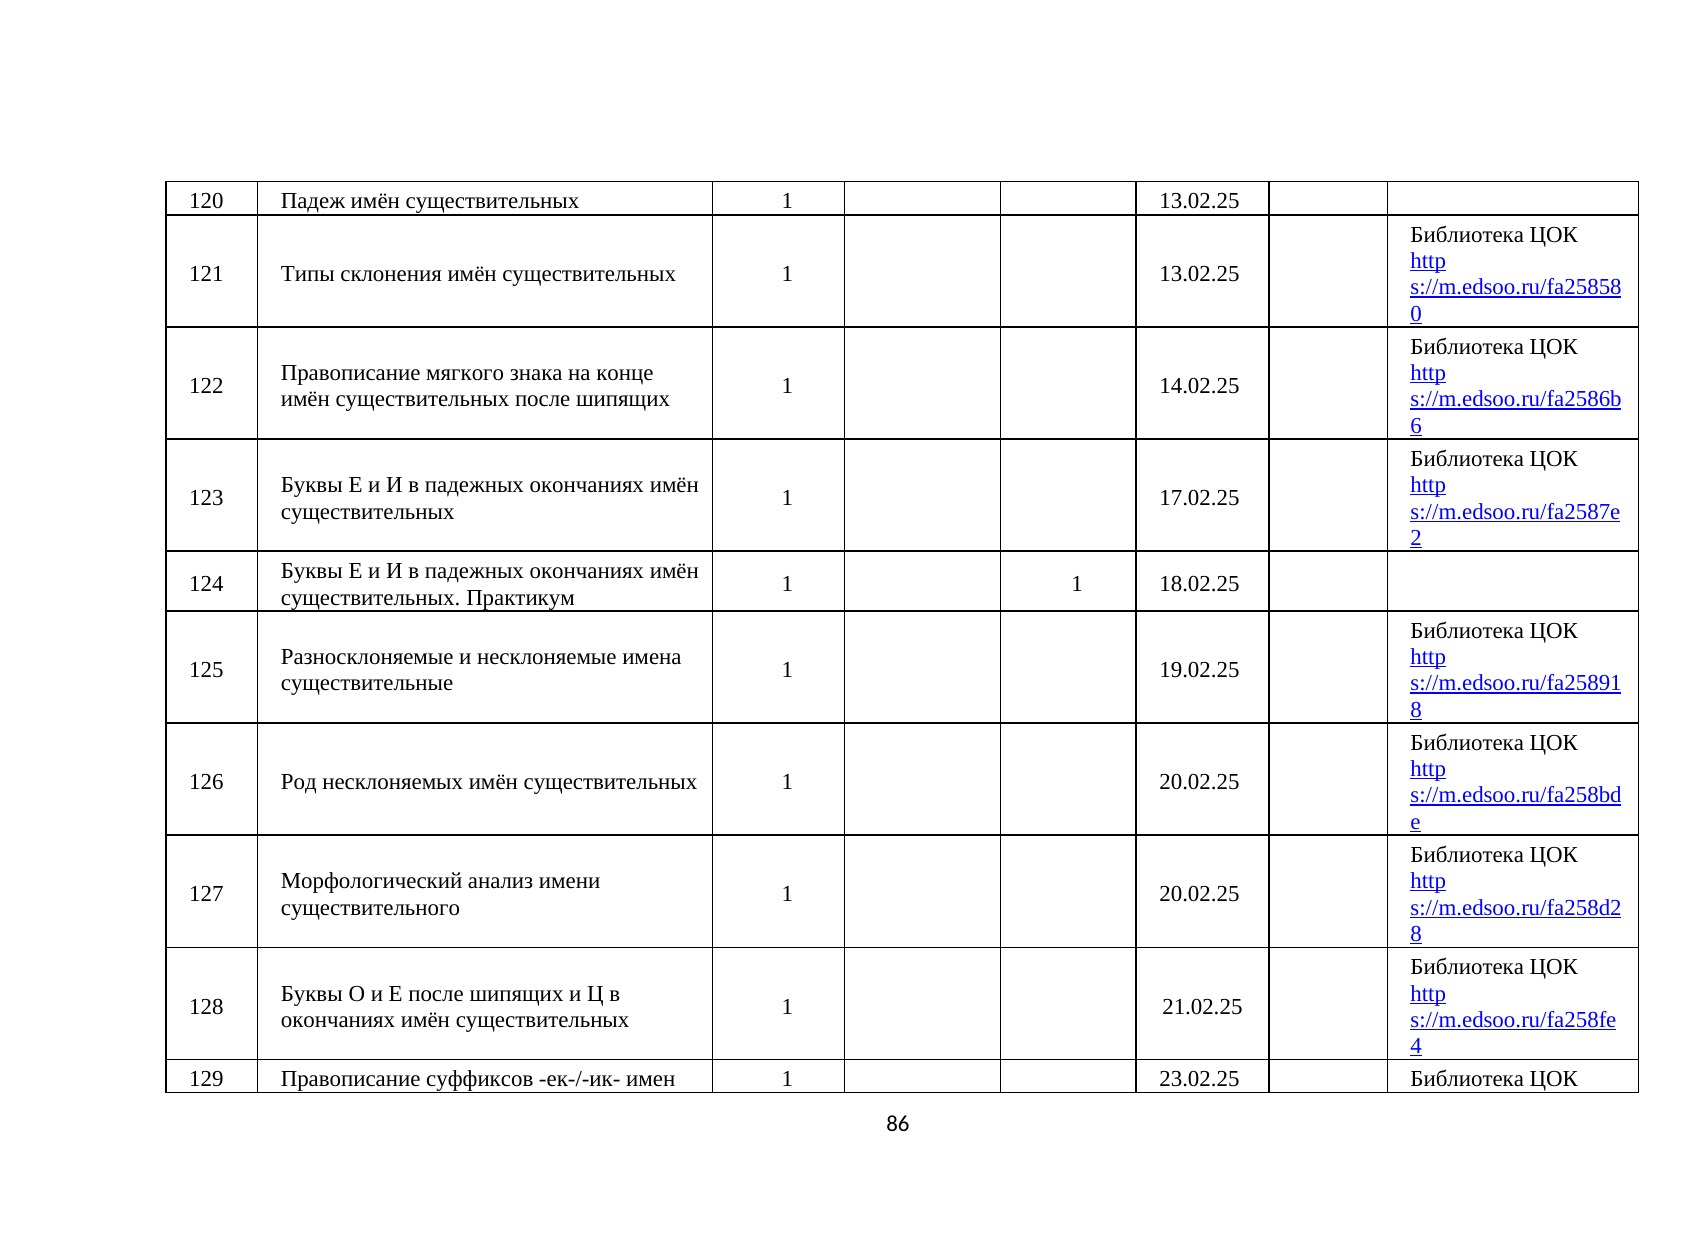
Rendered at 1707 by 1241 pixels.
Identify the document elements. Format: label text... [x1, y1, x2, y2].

table_cell 120 [167, 182, 257, 214]
table_cell [1270, 724, 1387, 834]
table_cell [1388, 1060, 1638, 1092]
table_cell 125 [167, 612, 257, 722]
table_cell [845, 440, 1000, 550]
table_cell 1 [713, 948, 844, 1059]
table_cell [845, 552, 1000, 610]
table_cell Библиотека ЦОК https://m.edsoo.ru/fa258bde [1388, 724, 1638, 834]
table_cell [845, 836, 1000, 946]
table_cell [845, 724, 1000, 834]
table_cell 123 [167, 440, 257, 550]
table_cell 14.02.25 [1137, 328, 1268, 438]
table_cell 1 [713, 328, 844, 438]
table_cell 1 [713, 724, 844, 834]
table_cell 23.02.25 [1137, 1060, 1268, 1092]
table_cell 128 [167, 948, 257, 1059]
table_cell [1001, 216, 1135, 326]
table_cell Типы склонения имён существительных [258, 216, 712, 326]
table_cell 126 [167, 724, 257, 834]
table_cell [1001, 328, 1135, 438]
table_cell Буквы О и Е после шипящих и Ц в окончаниях имён существительных [258, 948, 712, 1059]
table_cell 1 [713, 1060, 844, 1092]
table_cell 13.02.25 [1137, 216, 1268, 326]
table_cell [845, 612, 1000, 722]
table_cell [845, 216, 1000, 326]
table_cell 1 [713, 440, 844, 550]
table_cell 129 [167, 1060, 257, 1092]
table_cell [1001, 440, 1135, 550]
table_cell Род несклоняемых имён существительных [258, 724, 712, 834]
table_cell 17.02.25 [1137, 440, 1268, 550]
table_cell 1 [713, 182, 844, 214]
table_cell Библиотека ЦОК https://m.edsoo.ru/fa2586b6 [1388, 328, 1638, 438]
table_cell Библиотека ЦОК https://m.edsoo.ru/fa258fe4 [1388, 948, 1638, 1059]
table_cell [1001, 1060, 1135, 1092]
table_cell 1 [713, 216, 844, 326]
table_cell [1270, 612, 1387, 722]
table_cell 13.02.25 [1137, 182, 1268, 214]
table_cell Буквы Е и И в падежных окончаниях имён существительных. Практикум [258, 552, 712, 610]
table_cell [1270, 948, 1387, 1059]
table_cell [1001, 182, 1135, 214]
table_cell 19.02.25 [1137, 612, 1268, 722]
table_cell Правописание мягкого знака на конце имён существительных после шипящих [258, 328, 712, 438]
table_cell 1 [713, 612, 844, 722]
table_cell [1270, 836, 1387, 946]
table_cell [1001, 836, 1135, 946]
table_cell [258, 1060, 712, 1092]
table_cell [845, 328, 1000, 438]
table_cell [845, 948, 1000, 1059]
table_cell Буквы Е и И в падежных окончаниях имён существительных [258, 440, 712, 550]
table_cell 124 [167, 552, 257, 610]
table_cell Разносклоняемые и несклоняемые имена существительные [258, 612, 712, 722]
table_cell [845, 1060, 1000, 1092]
table_cell [1388, 552, 1638, 610]
table_cell Библиотека ЦОК https://m.edsoo.ru/fa2587e2 [1388, 440, 1638, 550]
table_cell [1270, 1060, 1387, 1092]
table_cell 121 [167, 216, 257, 326]
table_cell 1 [1001, 552, 1135, 610]
table_cell 1 [713, 552, 844, 610]
table_cell 20.02.25 [1137, 836, 1268, 946]
table_cell [1001, 948, 1135, 1059]
table_cell [1388, 182, 1638, 214]
table_cell Библиотека ЦОК https://m.edsoo.ru/fa258580 [1388, 216, 1638, 326]
table_cell 1 [713, 836, 844, 946]
table_cell 122 [167, 328, 257, 438]
table_cell [1270, 552, 1387, 610]
table_cell [845, 182, 1000, 214]
table_cell 18.02.25 [1137, 552, 1268, 610]
table_cell [1001, 724, 1135, 834]
table_cell [1270, 216, 1387, 326]
table_cell Падеж имён существительных [258, 182, 712, 214]
table_cell 21.02.25 [1137, 948, 1268, 1059]
table_cell Библиотека ЦОК https://m.edsoo.ru/fa258d28 [1388, 836, 1638, 946]
table_cell [1270, 440, 1387, 550]
table_cell Библиотека ЦОК https://m.edsoo.ru/fa258918 [1388, 612, 1638, 722]
table_cell [1270, 328, 1387, 438]
table_cell [1001, 612, 1135, 722]
table_cell [1270, 182, 1387, 214]
table_cell 20.02.25 [1137, 724, 1268, 834]
table_cell 127 [167, 836, 257, 946]
table_cell Морфологический анализ имени существительного [258, 836, 712, 946]
